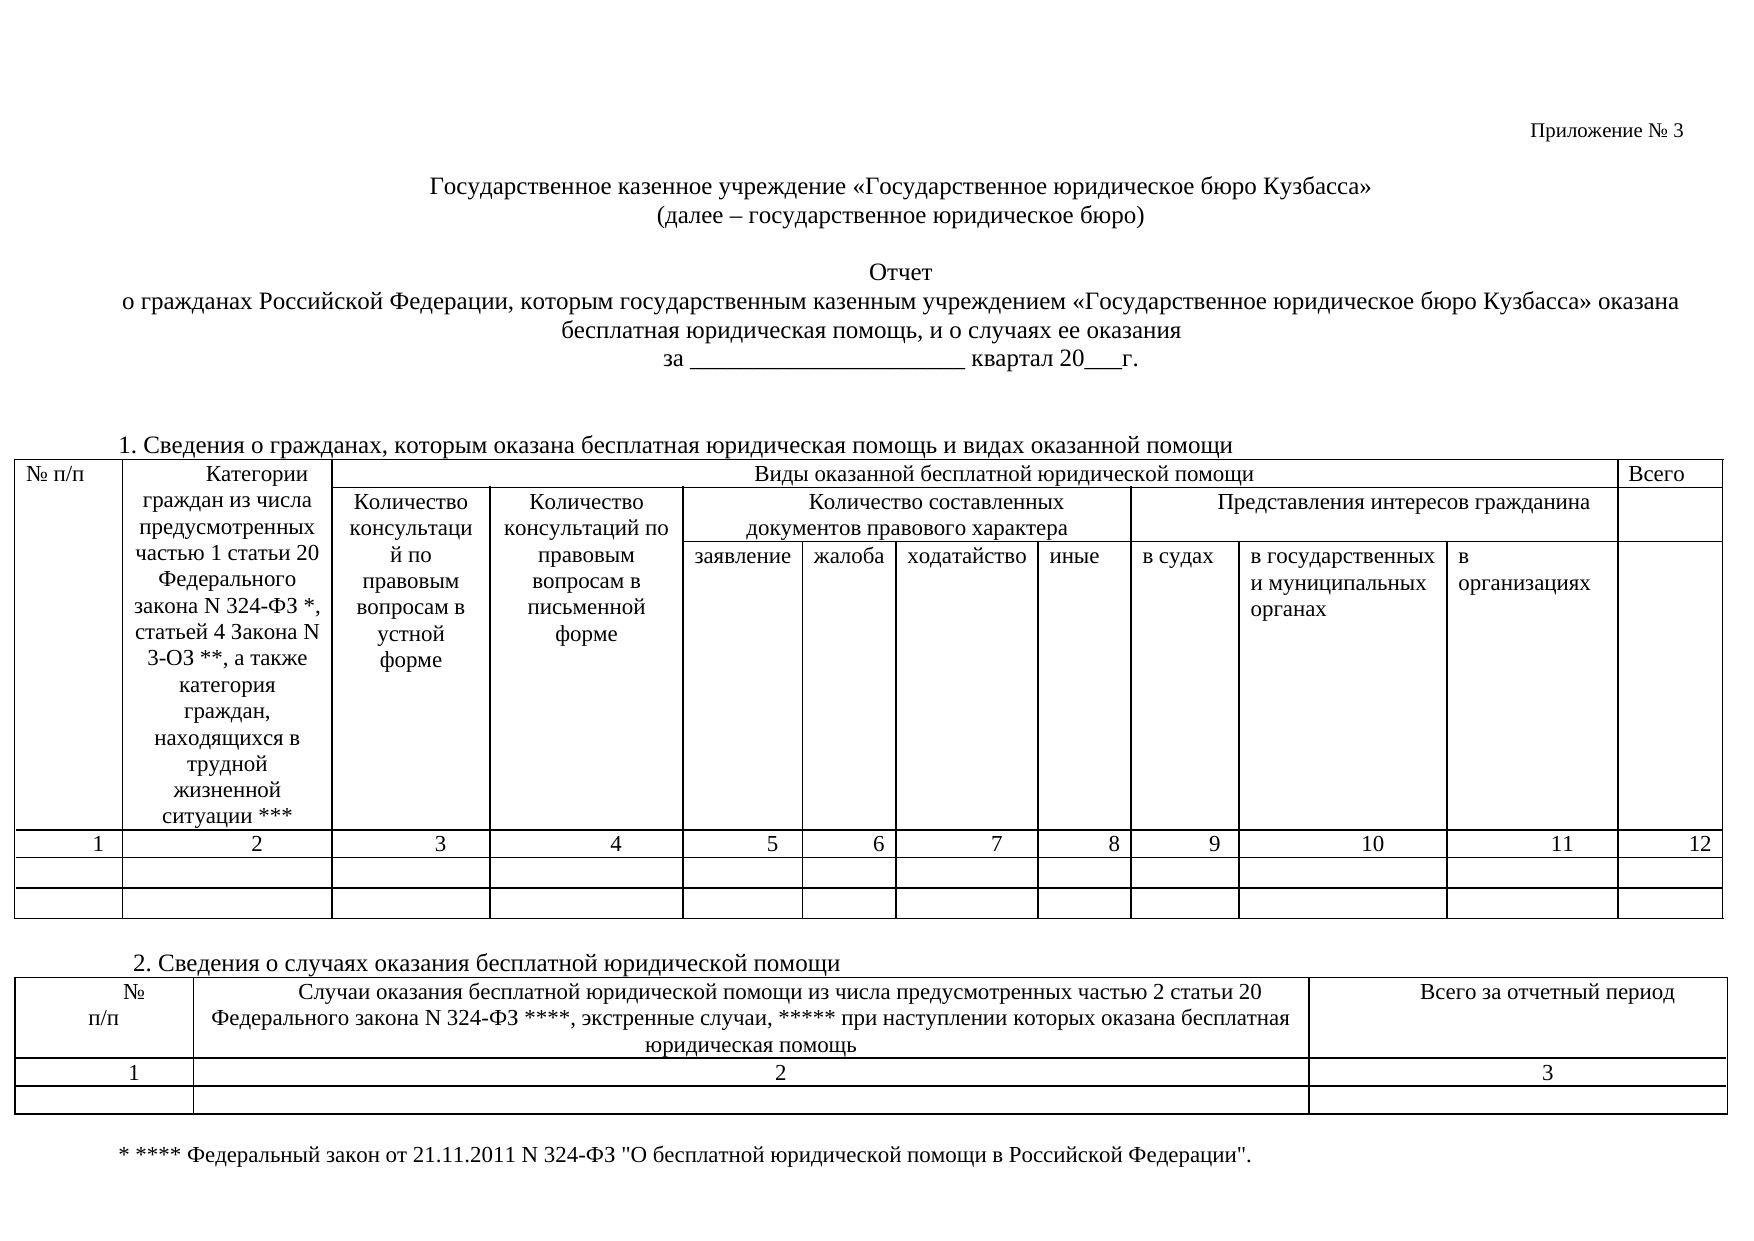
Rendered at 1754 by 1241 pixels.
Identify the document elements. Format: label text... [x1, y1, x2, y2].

table_cell в организациях [1448, 542, 1617, 829]
table_header Всего за отчетный период [1310, 978, 1727, 1057]
text * **** Федеральный закон от 21.11.2011 N 324-ФЗ "О бесплатной юридической помощи в Российской Федерации". [59, 1141, 1683, 1167]
table_cell в судах [1132, 542, 1238, 829]
table_cell 3 [1310, 1057, 1727, 1085]
table_header Всего [1619, 460, 1722, 486]
table_cell заявление [684, 542, 802, 829]
table_cell 12 [1619, 831, 1722, 857]
table_cell иные [1039, 542, 1130, 829]
table_header Случаи оказания бесплатной юридической помощи из числа предусмотренных частью 2 статьи 20 Федерального закона N 324-ФЗ ****, экстренные случаи, ***** при наступлении которых оказана бесплатная юридическая помощь [194, 978, 1308, 1057]
text Отчет [59, 257, 1683, 286]
table_cell [1619, 889, 1722, 917]
table_cell Количество составленных документов правового характера [684, 488, 1130, 541]
table_cell [1132, 889, 1238, 917]
table_cell [1240, 889, 1446, 917]
table_cell [897, 858, 1037, 887]
table_cell [1132, 858, 1238, 887]
table_cell [123, 858, 331, 887]
table_cell 7 [897, 831, 1037, 857]
table_cell 2 [123, 831, 331, 857]
table_header Виды оказанной бесплатной юридической помощи [333, 460, 1617, 486]
table_cell Количество консультаций по правовым вопросам в устной форме [333, 488, 489, 829]
table_cell [1240, 858, 1446, 887]
table_cell Представления интересов гражданина [1132, 488, 1617, 541]
table_header № п/п [15, 460, 122, 829]
text за ______________________ квартал 20___г. [59, 343, 1683, 372]
table_cell [491, 889, 682, 917]
text Государственное казенное учреждение «Государственное юридическое бюро Кузбасса» [59, 171, 1683, 200]
table_cell 2 [194, 1059, 1308, 1085]
table_cell [897, 889, 1037, 917]
table_cell 6 [803, 831, 895, 857]
table_cell 9 [1132, 831, 1238, 857]
table_cell [16, 1087, 193, 1113]
table_cell [15, 888, 122, 917]
table_cell 1 [15, 830, 122, 857]
table_cell [1310, 1085, 1727, 1113]
table_cell [491, 858, 682, 887]
table_cell 3 [333, 831, 489, 857]
table_cell [1619, 542, 1722, 829]
table_cell [15, 858, 122, 887]
table_cell [1448, 858, 1617, 887]
text Приложение № 3 [1093, 118, 1683, 142]
table_cell 11 [1448, 831, 1617, 857]
table_cell [333, 889, 489, 917]
table_cell 5 [684, 831, 802, 857]
table_cell [194, 1087, 1308, 1113]
table_header № п/п [16, 978, 193, 1057]
table_cell 10 [1240, 831, 1446, 857]
text 2. Сведения о случаях оказания бесплатной юридической помощи [59, 948, 1683, 977]
table_cell в государственных и муниципальных органах [1240, 542, 1446, 829]
text 1. Сведения о гражданах, которым оказана бесплатная юридическая помощь и видах оказанной помощи [59, 430, 1683, 458]
table_cell [1619, 858, 1722, 887]
table_cell 8 [1039, 831, 1130, 857]
table_cell [333, 858, 489, 887]
table_cell [684, 889, 802, 917]
table_cell [684, 858, 802, 887]
table_cell [1039, 889, 1130, 917]
table_cell [123, 889, 331, 917]
text о гражданах Российской Федерации, которым государственным казенным учреждением «Государственное юридическое бюро Кузбасса» оказана бесплатная юридическая помощь, и о случаях ее оказания [59, 286, 1683, 343]
table_cell [1039, 858, 1130, 887]
table_cell 4 [491, 831, 682, 857]
table_cell [803, 858, 895, 887]
table_cell [1448, 889, 1617, 917]
table_header Категории граждан из числа предусмотренных частью 1 статьи 20 Федерального закона N 324-ФЗ *, статьей 4 Закона N 3-ОЗ **, а также категория граждан, находящихся в трудной жизненной ситуации *** [123, 460, 331, 829]
table_cell [1619, 488, 1722, 541]
table_cell Количество консультаций по правовым вопросам в письменной форме [491, 488, 682, 829]
table_cell ходатайство [897, 542, 1037, 829]
table_cell [803, 889, 895, 917]
text (далее – государственное юридическое бюро) [59, 200, 1683, 228]
table_cell жалоба [803, 542, 895, 829]
table_cell 1 [16, 1059, 193, 1085]
